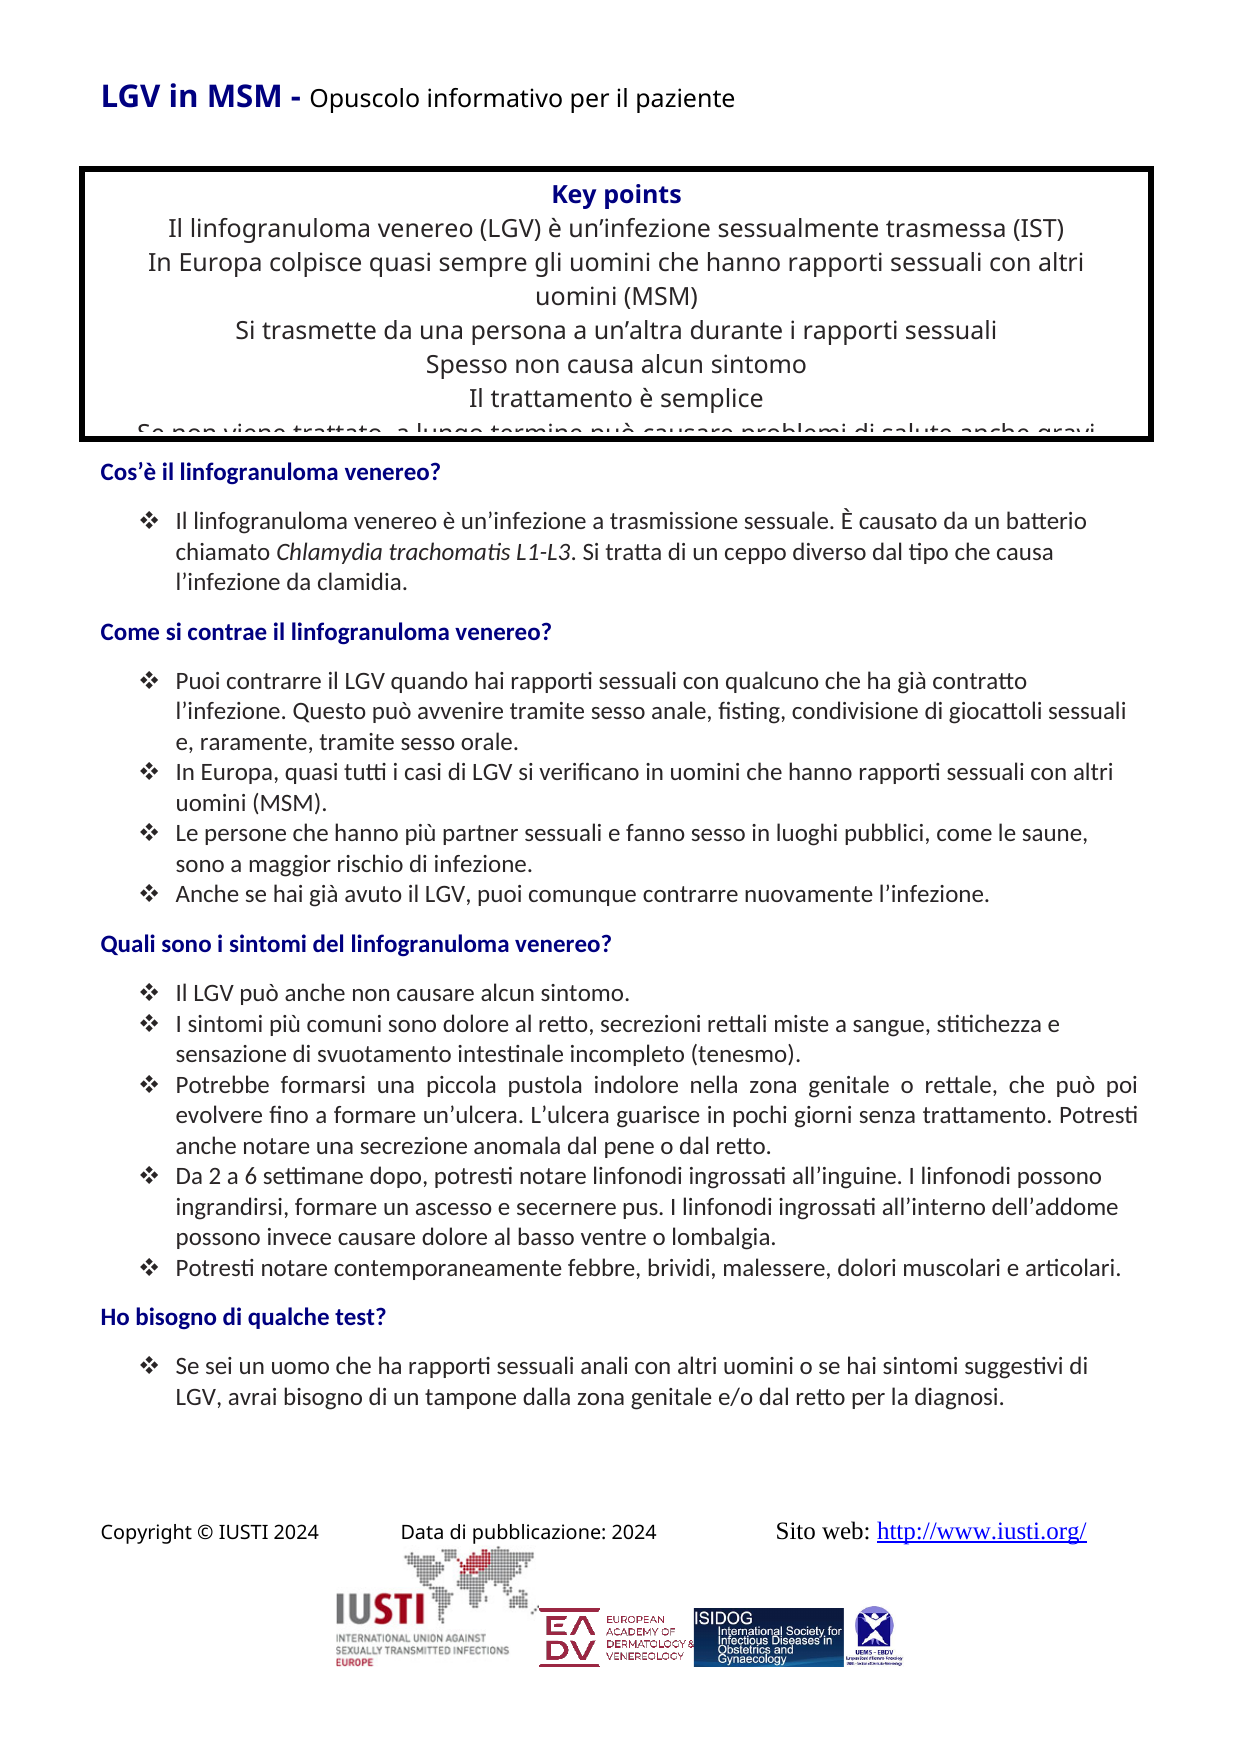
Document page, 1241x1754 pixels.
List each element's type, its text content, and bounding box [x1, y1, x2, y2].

list Il linfogranuloma venereo è un’infezione a trasmissione sessuale. È causato da un batterio chiamato Chlamydia trachomatis L1-L3. Si tratta di un ceppo diverso dal tipo che causa l’infezione da clamidia. [138, 505, 1140, 597]
list Le persone che hanno più partner sessuali e fanno sesso in luoghi pubblici, come le saune, sono a maggior rischio di infezione. [138, 818, 1140, 879]
text Quali sono i sintomi del linfogranuloma venereo? [100, 928, 1140, 958]
list Puoi contrarre il LGV quando hai rapporti sessuali con qualcuno che ha già contratto l’infezione. Questo può avvenire tramite sesso anale, fisting, condivisione di giocattoli sessuali e, raramente, tramite sesso orale. [138, 665, 1140, 757]
picture [336, 1545, 905, 1667]
list Anche se hai già avuto il LGV, puoi comunque contrarre nuovamente l’infezione. [138, 879, 1140, 909]
list Potrebbe formarsi una piccola pustola indolore nella zona genitale o rettale, che può poi evolvere fino a formare un’ulcera. L’ulcera guarisce in pochi giorni senza trattamento. Potresti anche notare una secrezione anomala dal pene o dal retto. [138, 1069, 1140, 1160]
list Da 2 a 6 settimane dopo, potresti notare linfonodi ingrossati all’inguine. I linfonodi possono ingrandirsi, formare un ascesso e secernere pus. I linfonodi ingrossati all’interno dell’addome possono invece causare dolore al basso ventre o lombalgia. [138, 1160, 1140, 1252]
text Ho bisogno di qualche test? [100, 1301, 1140, 1332]
list Il LGV può anche non causare alcun sintomo. [138, 977, 1140, 1008]
text Come si contrae il linfogranuloma venereo? [100, 616, 1140, 646]
list Potresti notare contemporaneamente febbre, brividi, malessere, dolori muscolari e articolari. [138, 1252, 1140, 1282]
list Se sei un uomo che ha rapporti sessuali anali con altri uomini o se hai sintomi suggestivi di LGV, avrai bisogno di un tampone dalla zona genitale e/o dal retto per la diagnosi. [138, 1350, 1140, 1411]
text Cos’è il linfogranuloma venereo? [100, 456, 1140, 487]
list In Europa, quasi tutti i casi di LGV si verificano in uomini che hanno rapporti sessuali con altri uomini (MSM). [138, 757, 1140, 818]
list I sintomi più comuni sono dolore al retto, secrezioni rettali miste a sangue, stitichezza e sensazione di svuotamento intestinale incompleto (tenesmo). [138, 1008, 1140, 1069]
